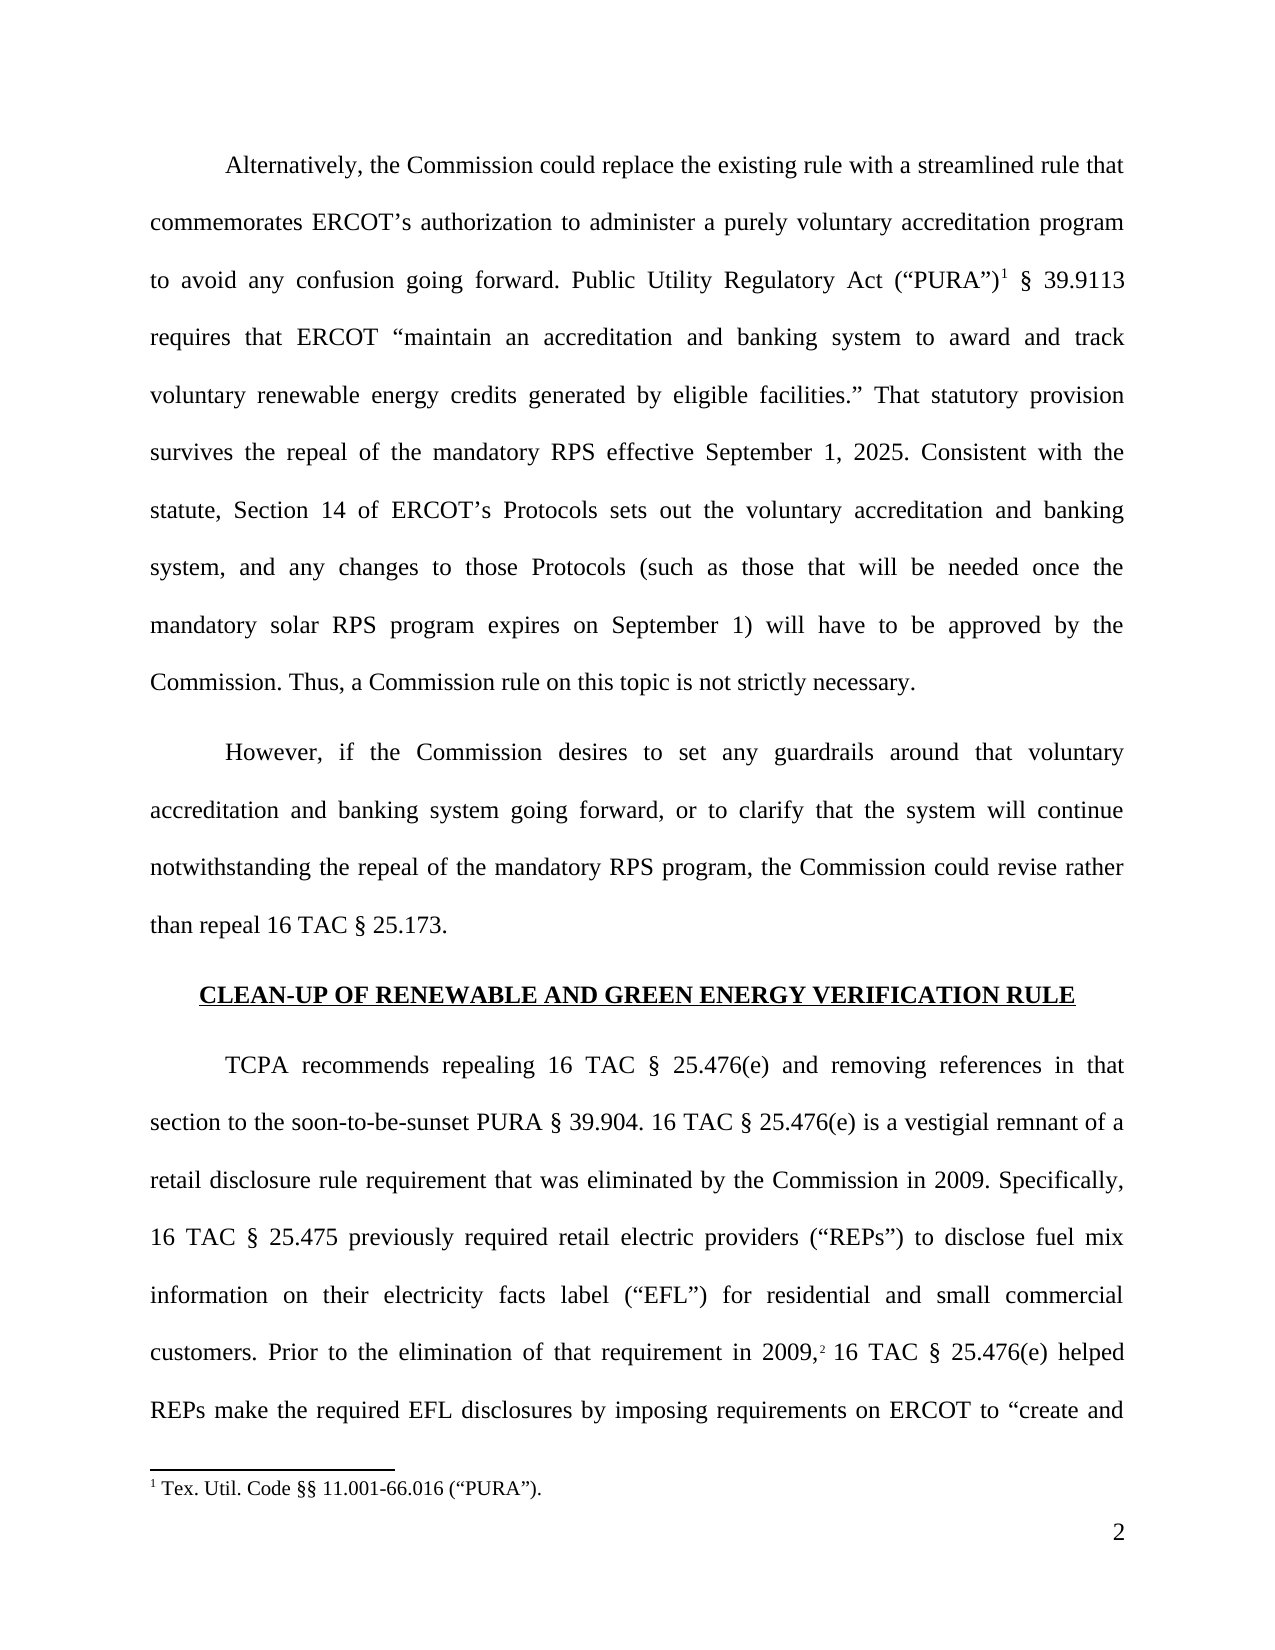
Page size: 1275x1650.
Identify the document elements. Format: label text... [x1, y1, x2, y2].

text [150, 1050, 1125, 1424]
text CLEAN-UP OF RENEWABLE AND GREEN ENERGY VERIFICATION RULE [150, 980, 1125, 1009]
text Alternatively, the Commission could replace the existing rule with a streamlined rule that commemorates ERCOT’s authorization to administer a purely voluntary accreditation program to avoid any confusion going forward. Public Utility Regulatory Act (“PURA”) § 39.9113 requires that ERCOT “maintain an accreditation and banking system to award and track voluntary renewable energy credits generated by eligible facilities.” That statutory provision survives the repeal of the mandatory RPS effective September 1, 2025. Consistent with the statute, Section 14 of ERCOT’s Protocols sets out the voluntary accreditation and banking system, and any changes to those Protocols (such as those that will be needed once the mandatory solar RPS program expires on September 1) will have to be approved by the Commission. Thus, a Commission rule on this topic is not strictly necessary. [150, 150, 1125, 696]
text However, if the Commission desires to set any guardrails around that voluntary accreditation and banking system going forward, or to clarify that the system will continue notwithstanding the repeal of the mandatory RPS program, the Commission could revise rather than repeal 16 TAC § 25.173. [150, 737, 1125, 939]
